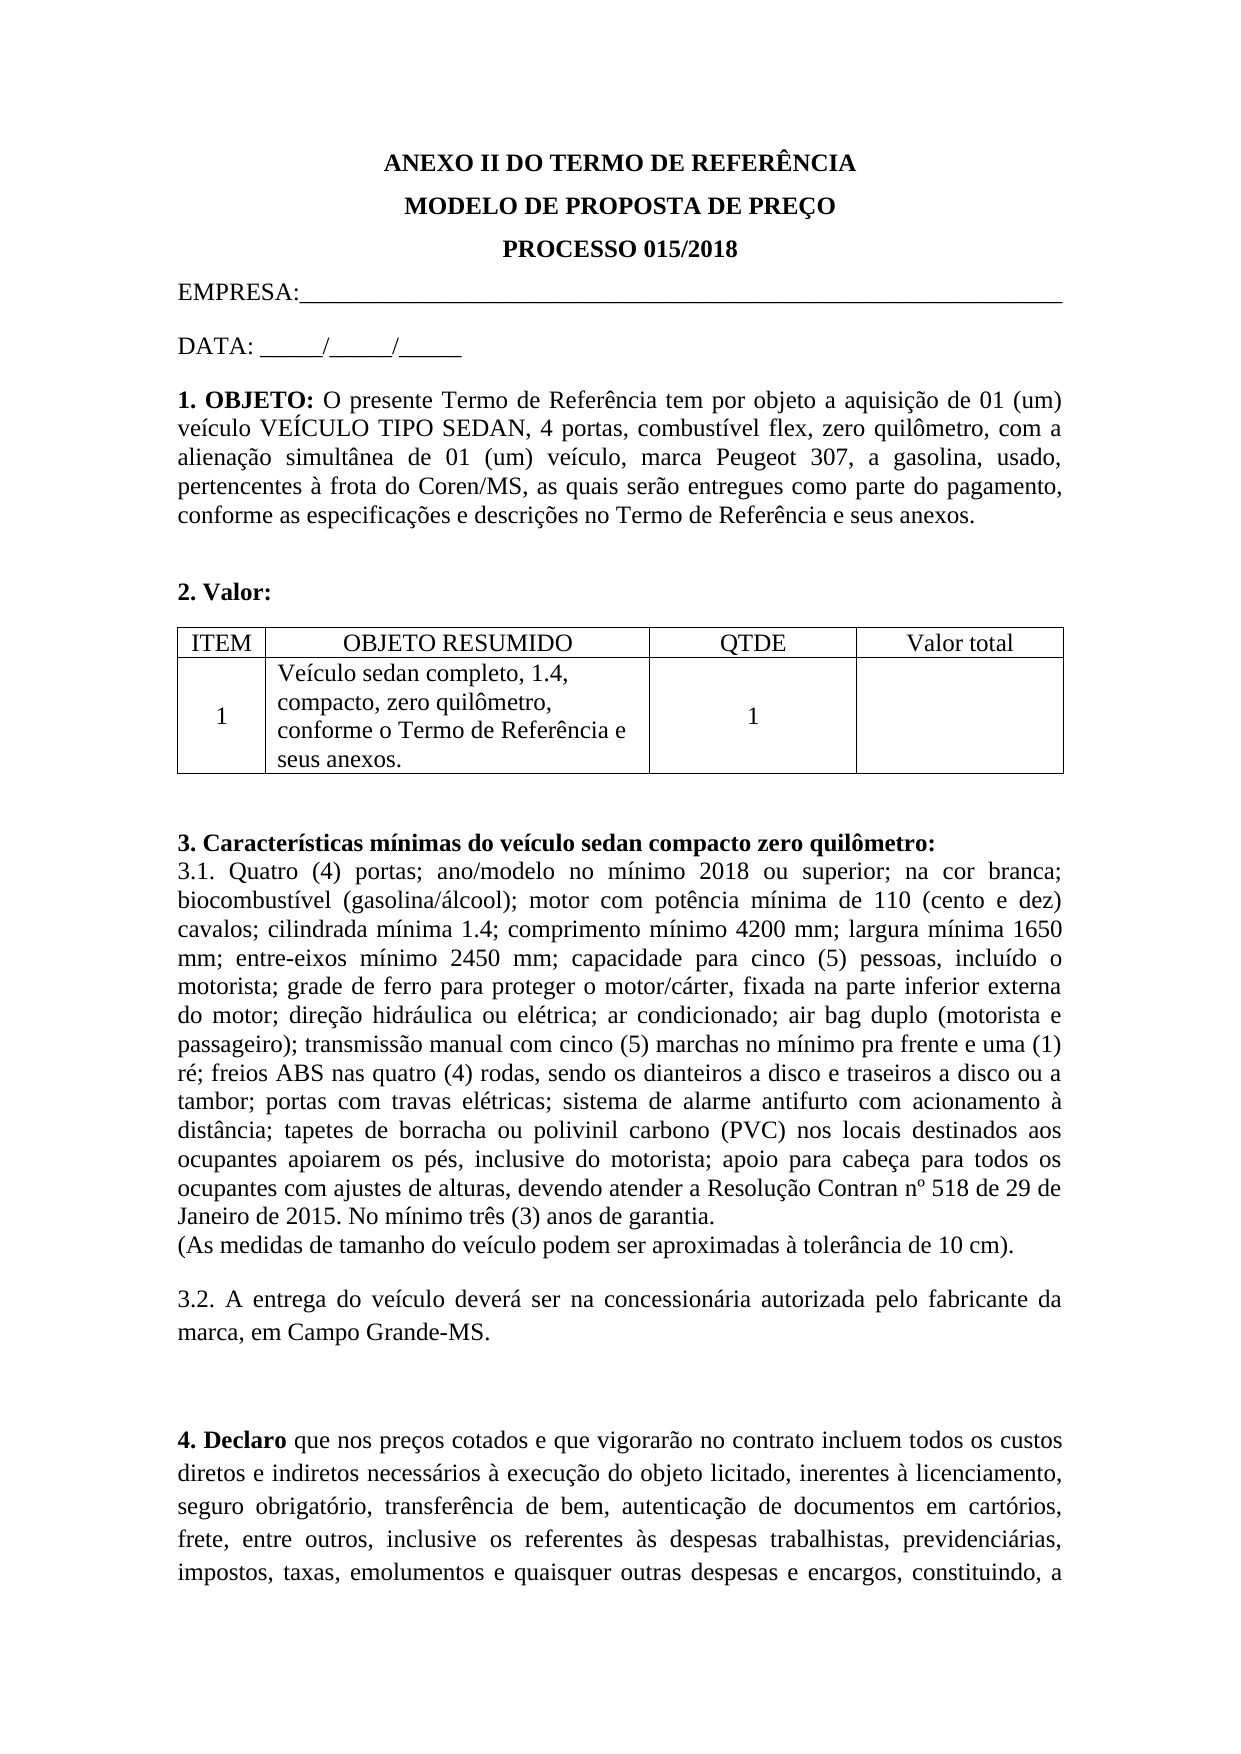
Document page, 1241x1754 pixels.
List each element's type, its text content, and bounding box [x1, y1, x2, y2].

text 2. Valor: [177, 578, 1059, 606]
text MODELO DE PROPOSTA DE PREÇO [177, 191, 1063, 219]
table_header ITEM [178, 628, 265, 657]
table_header OBJETO RESUMIDO [266, 628, 649, 657]
table_header Valor total [857, 628, 1063, 657]
text 3.1. Quatro (4) portas; ano/modelo no mínimo 2018 ou superior; na cor branca; biocombustível (gasolina/álcool); motor com potência mínima de 110 (cento e dez) cavalos; cilindrada mínima 1.4; comprimento mínimo 4200 mm; largura mínima 1650 mm; entre-eixos mínimo 2450 mm; capacidade para cinco (5) pessoas, incluído o motorista; grade de ferro para proteger o motor/cárter, fixada na parte inferior externa do motor; direção hidráulica ou elétrica; ar condicionado; air bag duplo (motorista e passageiro); transmissão manual com cinco (5) marchas no mínimo pra frente e uma (1) ré; freios ABS nas quatro (4) rodas, sendo os dianteiros a disco e traseiros a disco ou a tambor; portas com travas elétricas; sistema de alarme antifurto com acionamento à distância; tapetes de borracha ou polivinil carbono (PVC) nos locais destinados aos ocupantes apoiarem os pés, inclusive do motorista; apoio para cabeça para todos os ocupantes com ajustes de alturas, devendo atender a Resolução Contran nº 518 de 29 de Janeiro de 2015. No mínimo três (3) anos de garantia. [177, 856, 1063, 1230]
table_cell 1 [650, 658, 856, 773]
table_header QTDE [650, 628, 856, 657]
text ANEXO II DO TERMO DE REFERÊNCIA [177, 148, 1063, 176]
table_cell 1 [178, 658, 265, 773]
text (As medidas de tamanho do veículo podem ser aproximadas à tolerância de 10 cm). [177, 1230, 1063, 1259]
text EMPRESA:_____________________________________________________________ [177, 277, 1063, 306]
table_cell Veículo sedan completo, 1.4, compacto, zero quilômetro, conforme o Termo de Referência e seus anexos. [266, 658, 649, 773]
table_cell [857, 658, 1063, 773]
text 1. OBJETO: O presente Termo de Referência tem por objeto a aquisição de 01 (um) veículo VEÍCULO TIPO SEDAN, 4 portas, combustível flex, zero quilômetro, com a alienação simultânea de 01 (um) veículo, marca Peugeot 307, a gasolina, usado, pertencentes à frota do Coren/MS, as quais serão entregues como parte do pagamento, conforme as especificações e descrições no Termo de Referência e seus anexos. [177, 385, 1063, 528]
text DATA: _____/_____/_____ [177, 331, 1063, 359]
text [177, 1425, 1063, 1586]
text 3. Características mínimas do veículo sedan compacto zero quilômetro: [177, 828, 1063, 856]
text PROCESSO 015/2018 [177, 234, 1063, 263]
text 3.2. A entrega do veículo deverá ser na concessionária autorizada pelo fabricante da marca, em Campo Grande-MS. [177, 1284, 1063, 1346]
